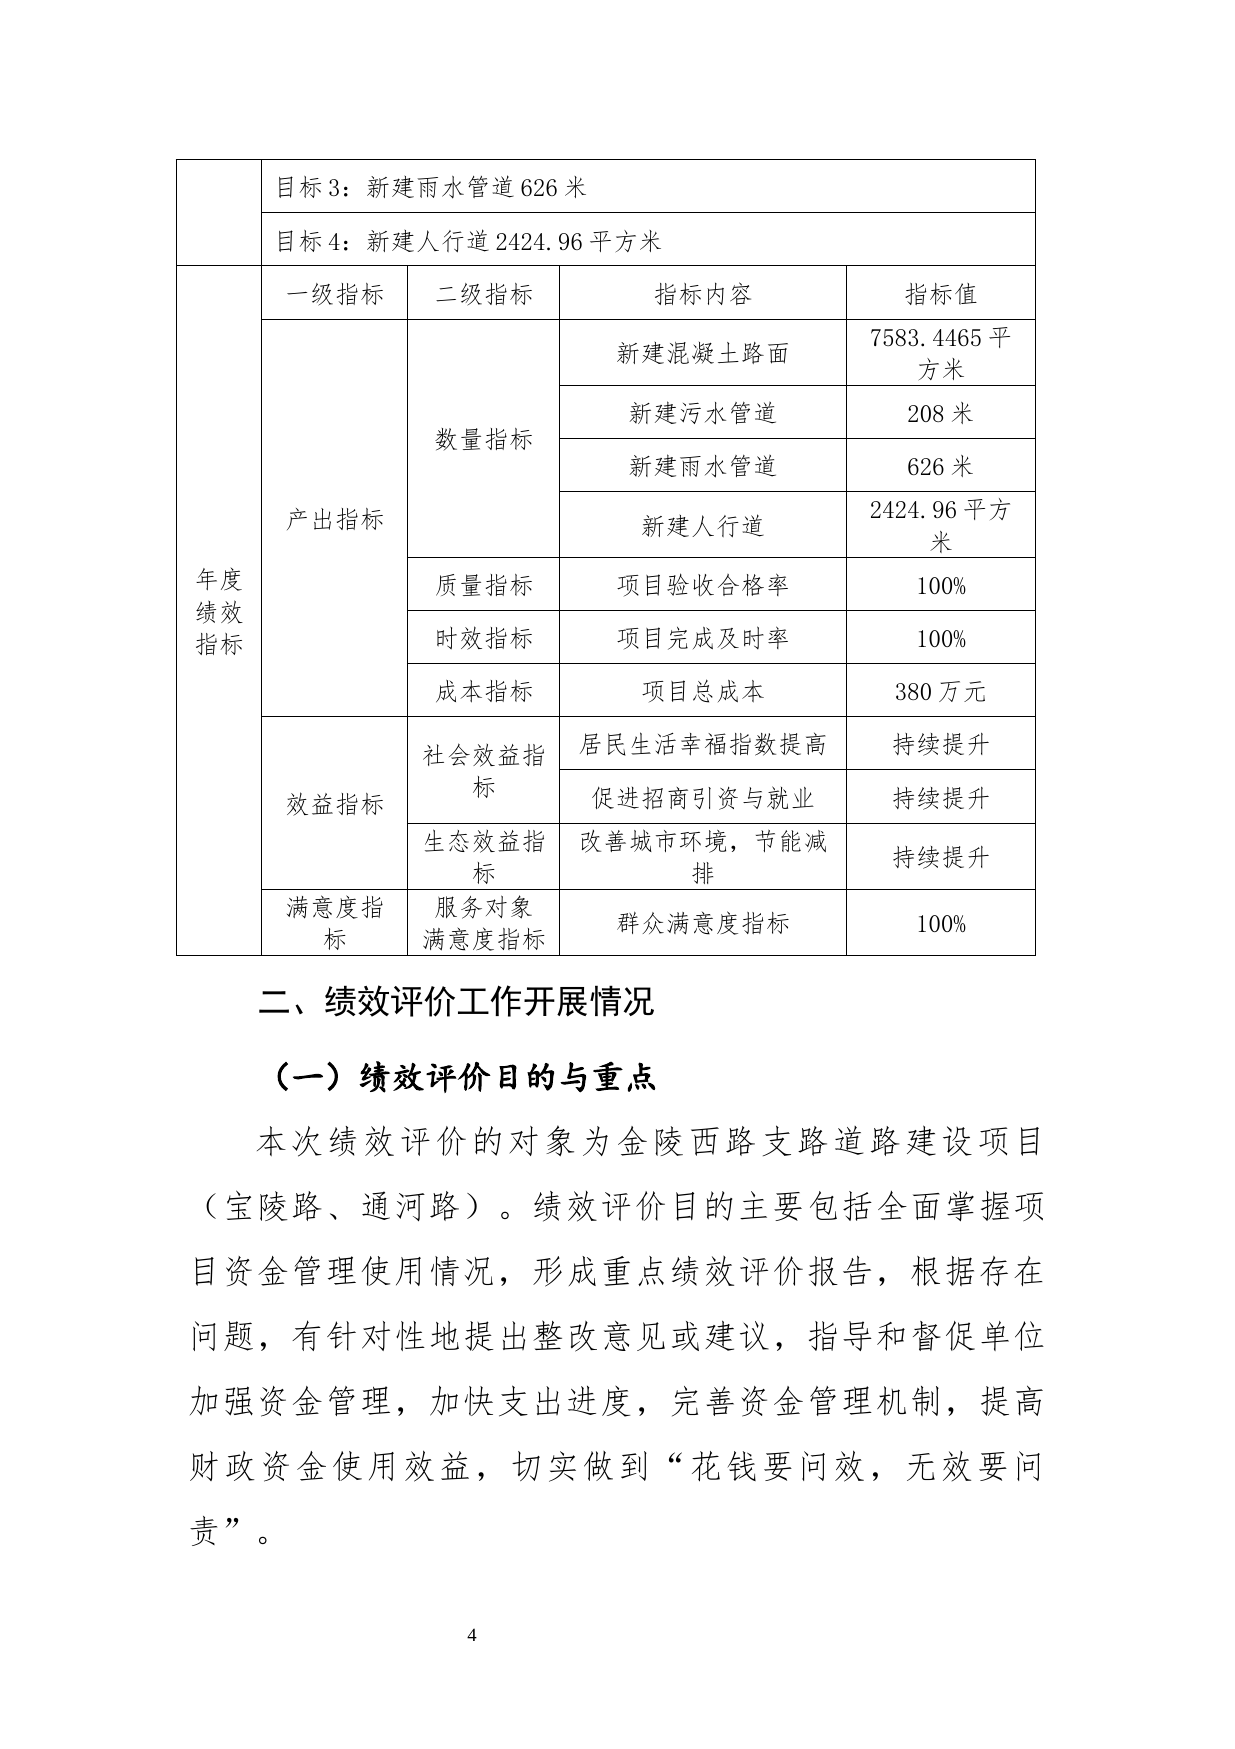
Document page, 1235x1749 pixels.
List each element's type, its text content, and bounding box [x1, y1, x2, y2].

text 本次绩效评价的对象为金陵西路支路道路建设项目（宝陵路、通河路）。绩效评价目的主要包括全面掌握项目资金管理使用情况，形成重点绩效评价报告，根据存在问题，有针对性地提出整改意见或建议，指导和督促单位加强资金管理，加快支出进度，完善资金管理机制，提高财政资金使用效益，切实做到“花钱要问效，无效要问责”。 [187, 1107, 1047, 1562]
table_cell 时效指标 [408, 611, 559, 663]
table_cell 持续提升 [847, 717, 1035, 769]
table_cell 新建污水管道 [560, 386, 846, 438]
table_cell 项目验收合格率 [560, 558, 846, 610]
table_cell 100% [847, 558, 1035, 610]
table_cell 380万元 [847, 664, 1035, 716]
table_cell 成本指标 [408, 664, 559, 716]
table_cell 项目完成及时率 [560, 611, 846, 663]
table_cell 100% [847, 890, 1035, 954]
table_cell 社会效益指标 [408, 717, 559, 822]
table_cell 626米 [847, 439, 1035, 491]
table_cell 208米 [847, 386, 1035, 438]
table_cell 新建雨水管道 [560, 439, 846, 491]
table_cell 质量指标 [408, 558, 559, 610]
table_cell 服务对象 满意度指标 [408, 890, 559, 954]
table_cell 持续提升 [847, 824, 1035, 888]
table_cell 效益指标 [262, 717, 407, 888]
text 二、绩效评价工作开展情况 [187, 966, 1047, 1031]
table_cell 项目总成本 [560, 664, 846, 716]
table_cell 100% [847, 611, 1035, 663]
table_cell 改善城市环境，节能减排 [560, 824, 846, 888]
table_cell 7583.4465平方米 [847, 320, 1035, 384]
table_cell 目标3：新建雨水管道626米 [262, 160, 1035, 212]
table_cell 年度绩效指标 [177, 266, 261, 954]
table_cell 指标值 [847, 266, 1035, 318]
table_cell 一级指标 [262, 266, 407, 318]
table_cell 满意度指标 [262, 890, 407, 954]
table_cell 新建人行道 [560, 492, 846, 557]
table_cell 指标内容 [560, 266, 846, 318]
table_cell 新建混凝土路面 [560, 320, 846, 384]
table_cell 持续提升 [847, 770, 1035, 822]
table_cell 生态效益指标 [408, 824, 559, 888]
table_cell 目标4：新建人行道2424.96平方米 [262, 213, 1035, 265]
table_cell 二级指标 [408, 266, 559, 318]
table_cell 促进招商引资与就业 [560, 770, 846, 822]
text （一）绩效评价目的与重点 [187, 1042, 1047, 1107]
table_cell 居民生活幸福指数提高 [560, 717, 846, 769]
table_cell 产出指标 [262, 320, 407, 716]
table_cell 数量指标 [408, 320, 559, 557]
table_cell 2424.96平方米 [847, 492, 1035, 557]
table_cell 群众满意度指标 [560, 890, 846, 954]
